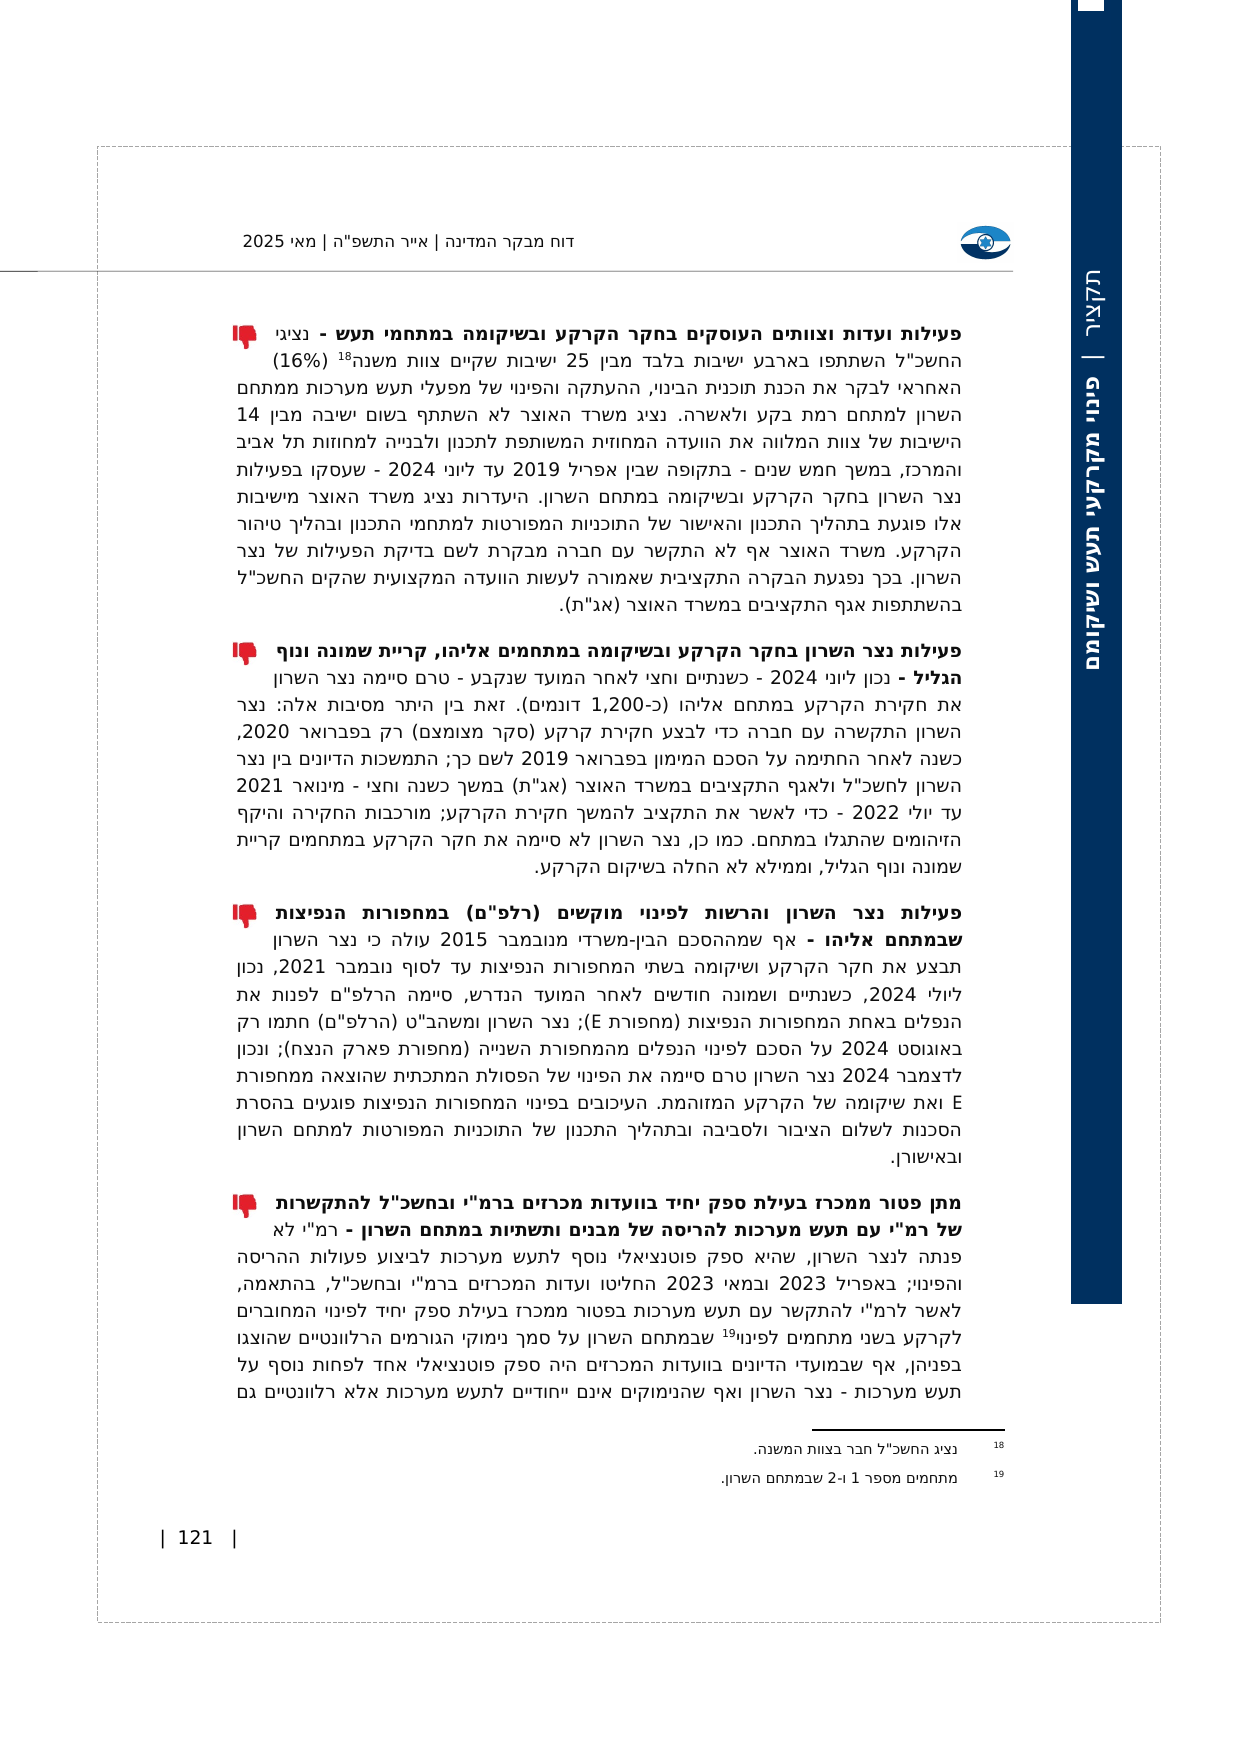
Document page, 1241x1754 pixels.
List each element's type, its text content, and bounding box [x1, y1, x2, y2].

picture [231, 903, 256, 928]
text פעילות ועדות וצוותים העוסקים בחקר הקרקע ובשיקומה במתחמי תעש - נציגי החשכ"ל השתתפו בארבע ישיבות בלבד מבין 25 ישיבות שקיים צוות משנה (16%) האחראי לבקר את הכנת תוכנית הבינוי, ההעתקה והפינוי של מפעלי תעש מערכות ממתחם השרון למתחם רמת בקע ולאשרה. נציג משרד האוצר לא השתתף בשום ישיבה מבין 14 הישיבות של צוות המלווה את הוועדה המחוזית המשותפת לתכנון ולבנייה למחוזות תל אביב והמרכז, במשך חמש שנים - בתקופה שבין אפריל 2019 עד ליוני 2024 - שעסקו בפעילות נצר השרון בחקר הקרקע ובשיקומה במתחם השרון. היעדרות נציג משרד האוצר מישיבות אלו פוגעת בתהליך התכנון והאישור של התוכניות המפורטות למתחמי התכנון ובהליך טיהור הקרקע. משרד האוצר אף לא התקשר עם חברה מבקרת לשם בדיקת הפעילות של נצר השרון. בכך נפגעת הבקרה התקציבית שאמורה לעשות הוועדה המקצועית שהקים החשכ"ל בהשתתפות אגף התקציבים במשרד האוצר (אג"ת). [236, 319, 963, 617]
text פעילות נצר השרון בחקר הקרקע ובשיקומה במתחמים אליהו, קריית שמונה ונוף הגליל - נכון ליוני 2024 - כשנתיים וחצי לאחר המועד שנקבע - טרם סיימה נצר השרון את חקירת הקרקע במתחם אליהו (כ-1,200 דונמים). זאת בין היתר מסיבות אלה: נצר השרון התקשרה עם חברה כדי לבצע חקירת קרקע (סקר מצומצם) רק בפברואר 2020, כשנה לאחר החתימה על הסכם המימון בפברואר 2019 לשם כך; התמשכות הדיונים בין נצר השרון לחשכ"ל ולאגף התקציבים במשרד האוצר (אג"ת) במשך כשנה וחצי - מינואר 2021 עד יולי 2022 - כדי לאשר את התקציב להמשך חקירת הקרקע; מורכבות החקירה והיקף הזיהומים שהתגלו במתחם. כמו כן, נצר השרון לא סיימה את חקר הקרקע במתחמים קריית שמונה ונוף הגליל, וממילא לא החלה בשיקום הקרקע. [236, 636, 963, 879]
text פעילות נצר השרון והרשות לפינוי מוקשים (רלפ"ם) במחפורות הנפיצות שבמתחם אליהו - אף שמההסכם הבין-משרדי מנובמבר 2015 עולה כי נצר השרון תבצע את חקר הקרקע ושיקומה בשתי המחפורות הנפיצות עד לסוף נובמבר 2021, נכון ליולי 2024, כשנתיים ושמונה חודשים לאחר המועד הנדרש, סיימה הרלפ"ם לפנות את הנפלים באחת המחפורות הנפיצות (מחפורת E); נצר השרון ומשהב"ט (הרלפ"ם) חתמו רק באוגוסט 2024 על הסכם לפינוי הנפלים מהמחפורת השנייה (מחפורת פארק הנצח); ונכון לדצמבר 2024 נצר השרון טרם סיימה את הפינוי של הפסולת המתכתית שהוצאה ממחפורת E ואת שיקומה של הקרקע המזוהמת. העיכובים בפינוי המחפורות הנפיצות פוגעים בהסרת הסכנות לשלום הציבור ולסביבה ובתהליך התכנון של התוכניות המפורטות למתחם השרון ובאישורן. [236, 898, 963, 1169]
picture [957, 222, 1014, 263]
picture [231, 323, 256, 349]
picture [231, 640, 256, 666]
picture [231, 1192, 256, 1218]
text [236, 1188, 963, 1404]
